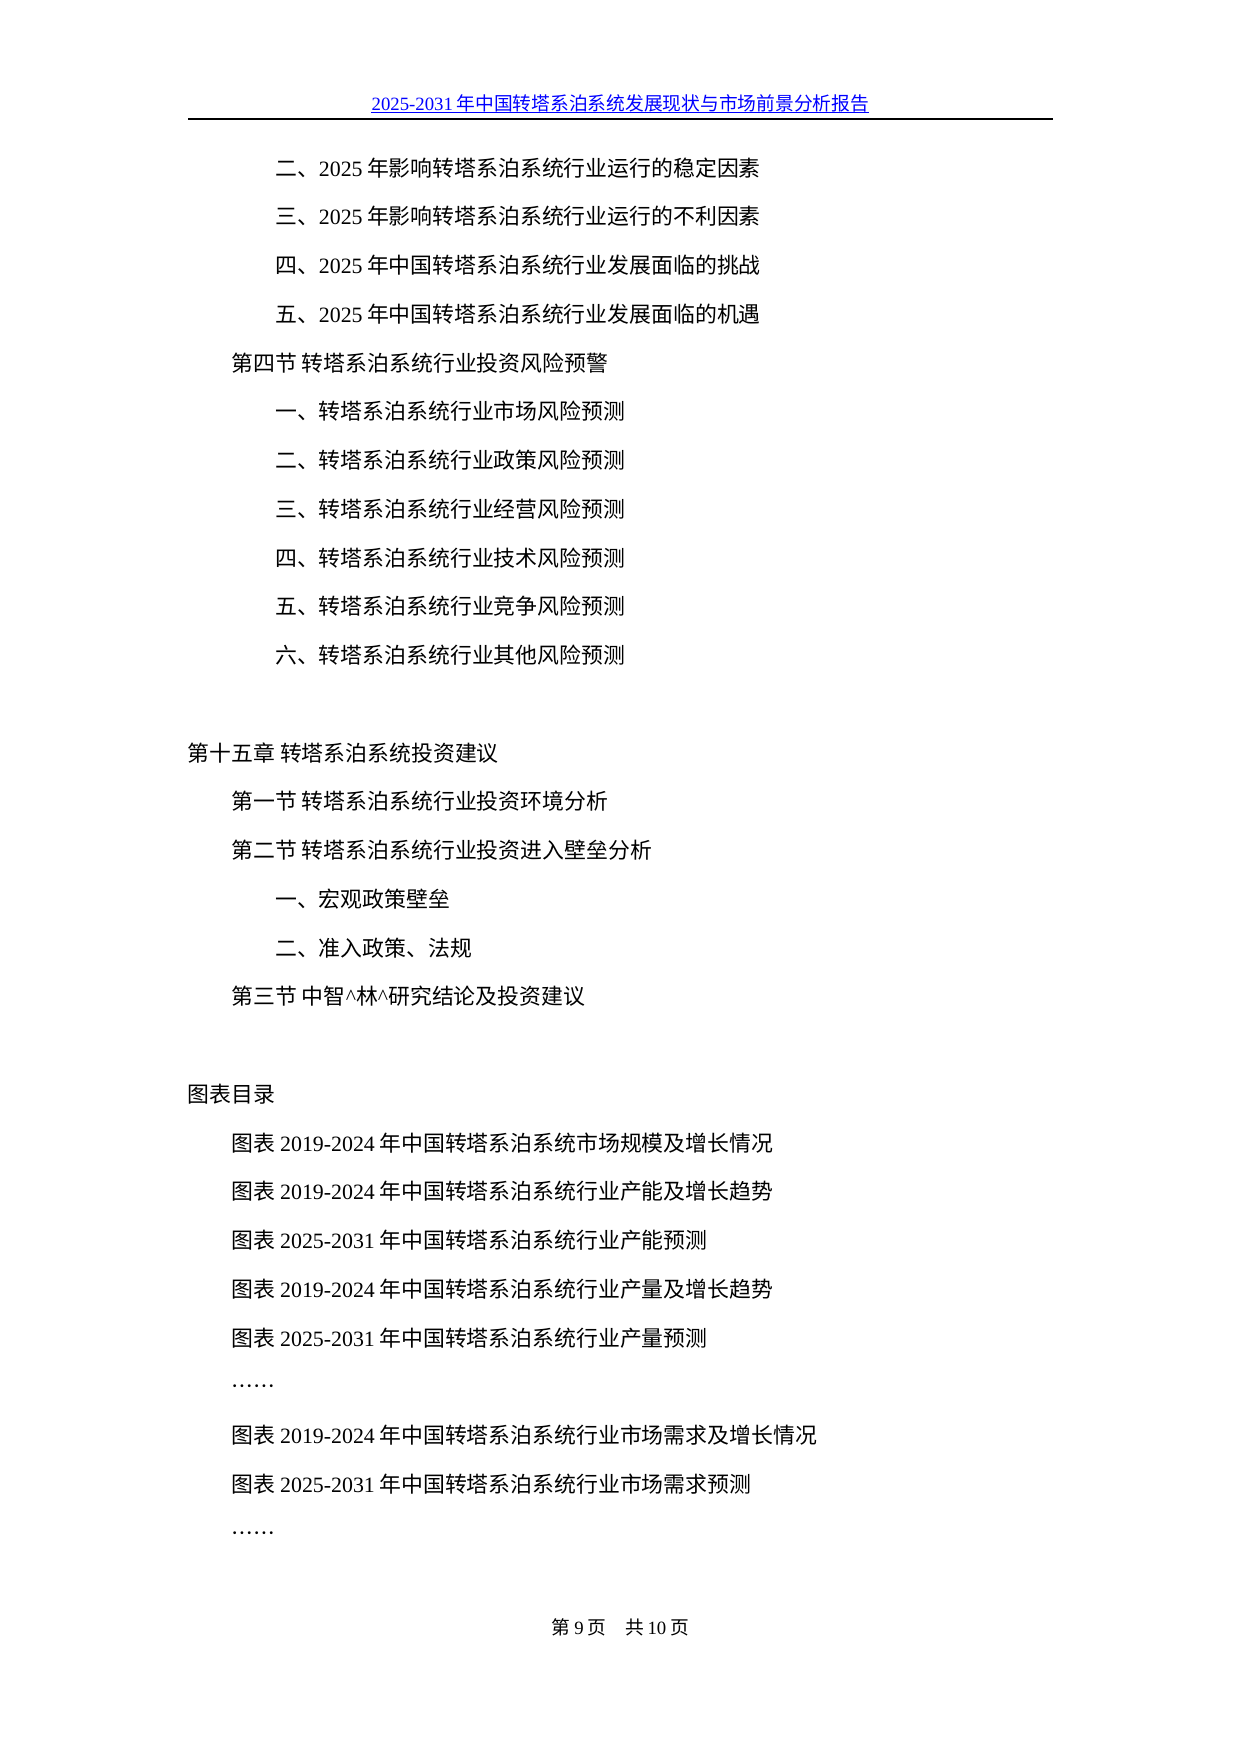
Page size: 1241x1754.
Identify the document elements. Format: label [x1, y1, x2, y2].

text [187, 150, 1053, 1548]
